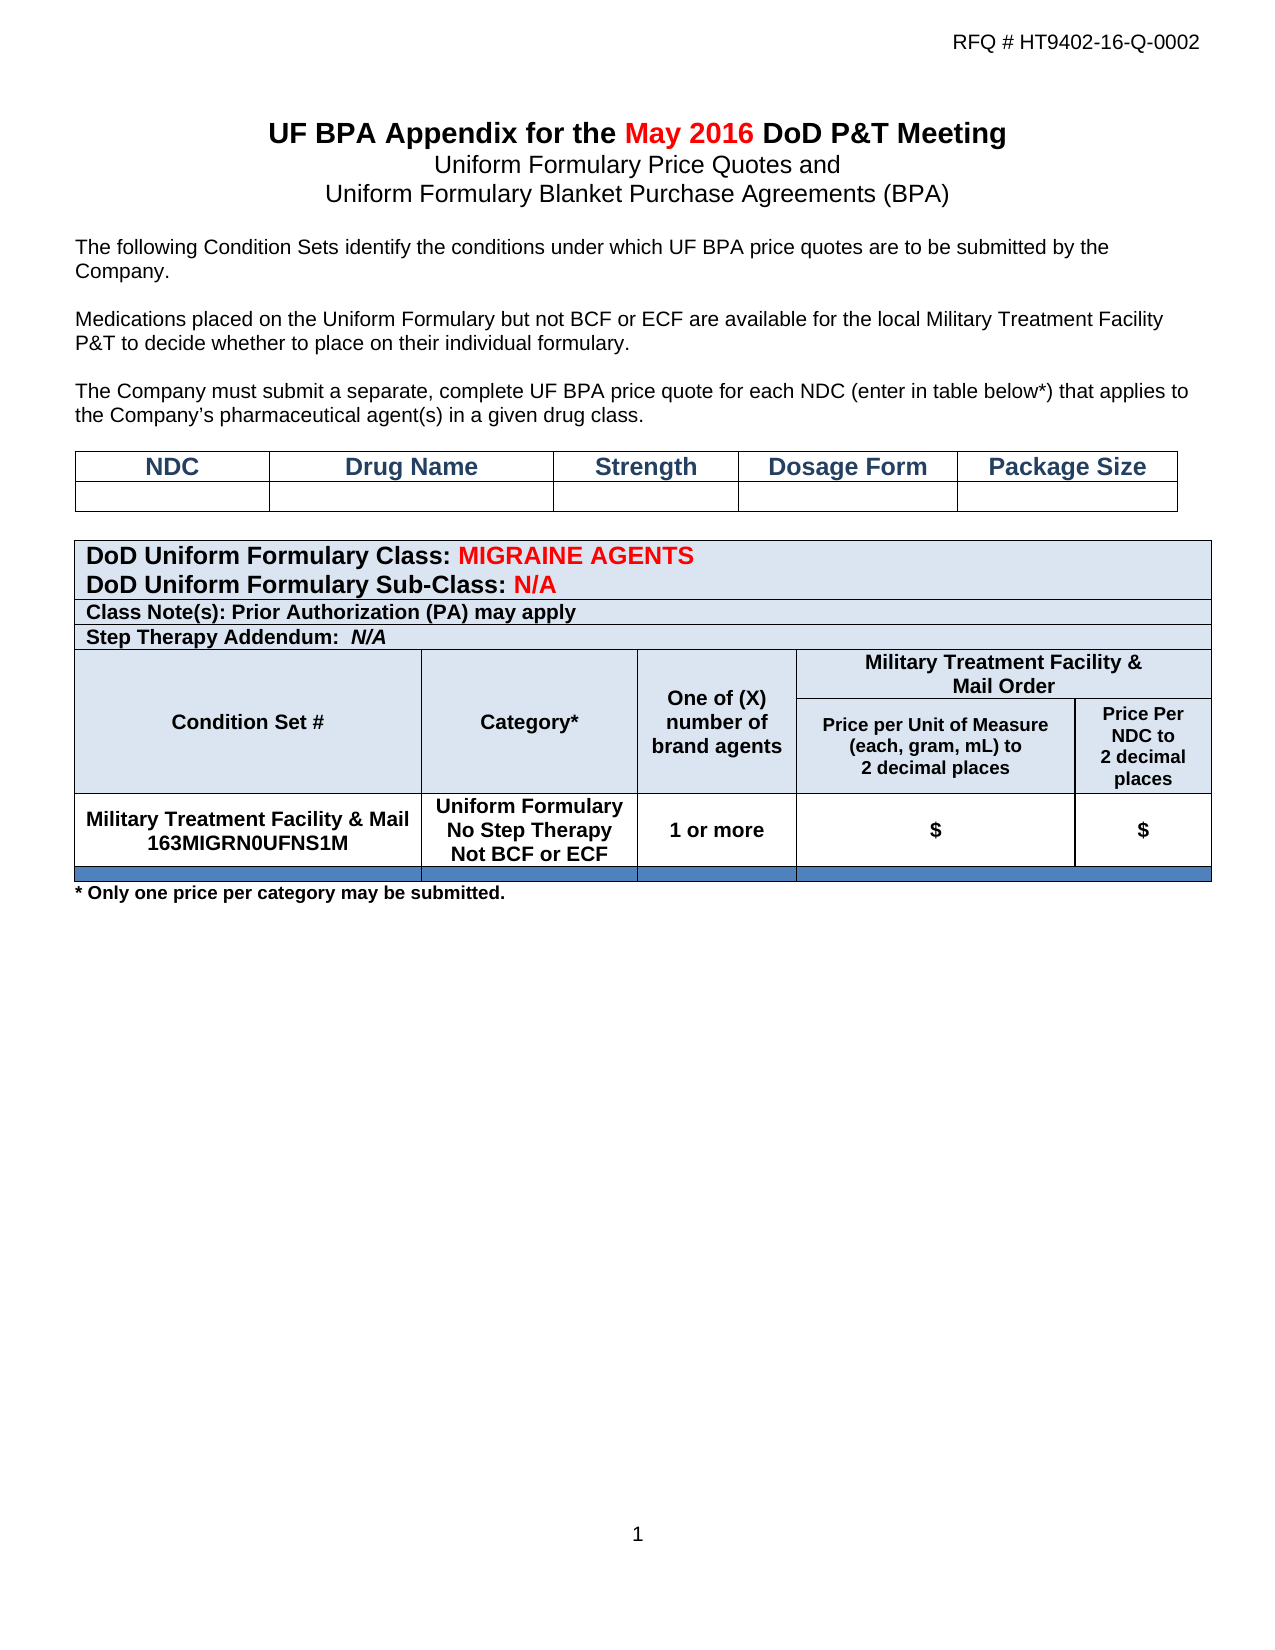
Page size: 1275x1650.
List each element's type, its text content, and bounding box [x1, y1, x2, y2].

table_cell [75, 867, 421, 881]
text * Only one price per category may be submitted. [75, 882, 1200, 904]
text UF BPA Appendix for the May 2016 DoD P&T Meeting [75, 116, 1200, 150]
table_cell Price per Unit of Measure (each, gram, mL) to 2 decimal places [797, 699, 1074, 793]
table_cell Class Note(s): Prior Authorization (PA) may apply [75, 600, 1211, 624]
table_cell Category* [422, 650, 637, 793]
text The Company must submit a separate, complete UF BPA price quote for each NDC (enter in table below*) that applies to the Company’s pharmaceutical agent(s) in a given drug class. [75, 379, 1200, 427]
table_cell [958, 482, 1177, 511]
table_header DoD Uniform Formulary Class: MIGRAINE AGENTS DoD Uniform Formulary Sub-Class: N/A [75, 541, 1211, 599]
table_cell [797, 867, 1211, 881]
table_cell $ [797, 794, 1074, 866]
table_header Package Size [958, 452, 1177, 481]
table_cell 1 or more [638, 794, 796, 866]
table_header NDC [76, 452, 269, 481]
text Uniform Formulary Blanket Purchase Agreements (BPA) [75, 178, 1200, 207]
table_cell [270, 482, 553, 511]
table_cell [76, 482, 269, 511]
table_header Dosage Form [739, 452, 957, 481]
table_cell Price Per NDC to 2 decimal places [1076, 699, 1211, 793]
table_cell [739, 482, 957, 511]
text Uniform Formulary Price Quotes and [75, 150, 1200, 178]
text Medications placed on the Uniform Formulary but not BCF or ECF are available for the local Military Treatment Facility P&T to decide whether to place on their individual formulary. [75, 307, 1200, 355]
table_cell Military Treatment Facility & Mail 163MIGRN0UFNS1M [75, 794, 421, 866]
table_cell Military Treatment Facility & Mail Order [797, 650, 1211, 698]
table_cell [554, 482, 738, 511]
table_cell Step Therapy Addendum: N/A [75, 625, 1211, 649]
table_header Drug Name [270, 452, 553, 481]
table_cell [422, 867, 637, 881]
table_header Strength [554, 452, 738, 481]
table_cell One of (X) number of brand agents [638, 650, 796, 793]
table_cell [638, 867, 796, 881]
table_cell Uniform Formulary No Step Therapy Not BCF or ECF [422, 794, 637, 866]
table_cell $ [1076, 794, 1211, 866]
text The following Condition Sets identify the conditions under which UF BPA price quotes are to be submitted by the Company. [75, 235, 1200, 283]
table_cell Condition Set # [75, 650, 421, 793]
